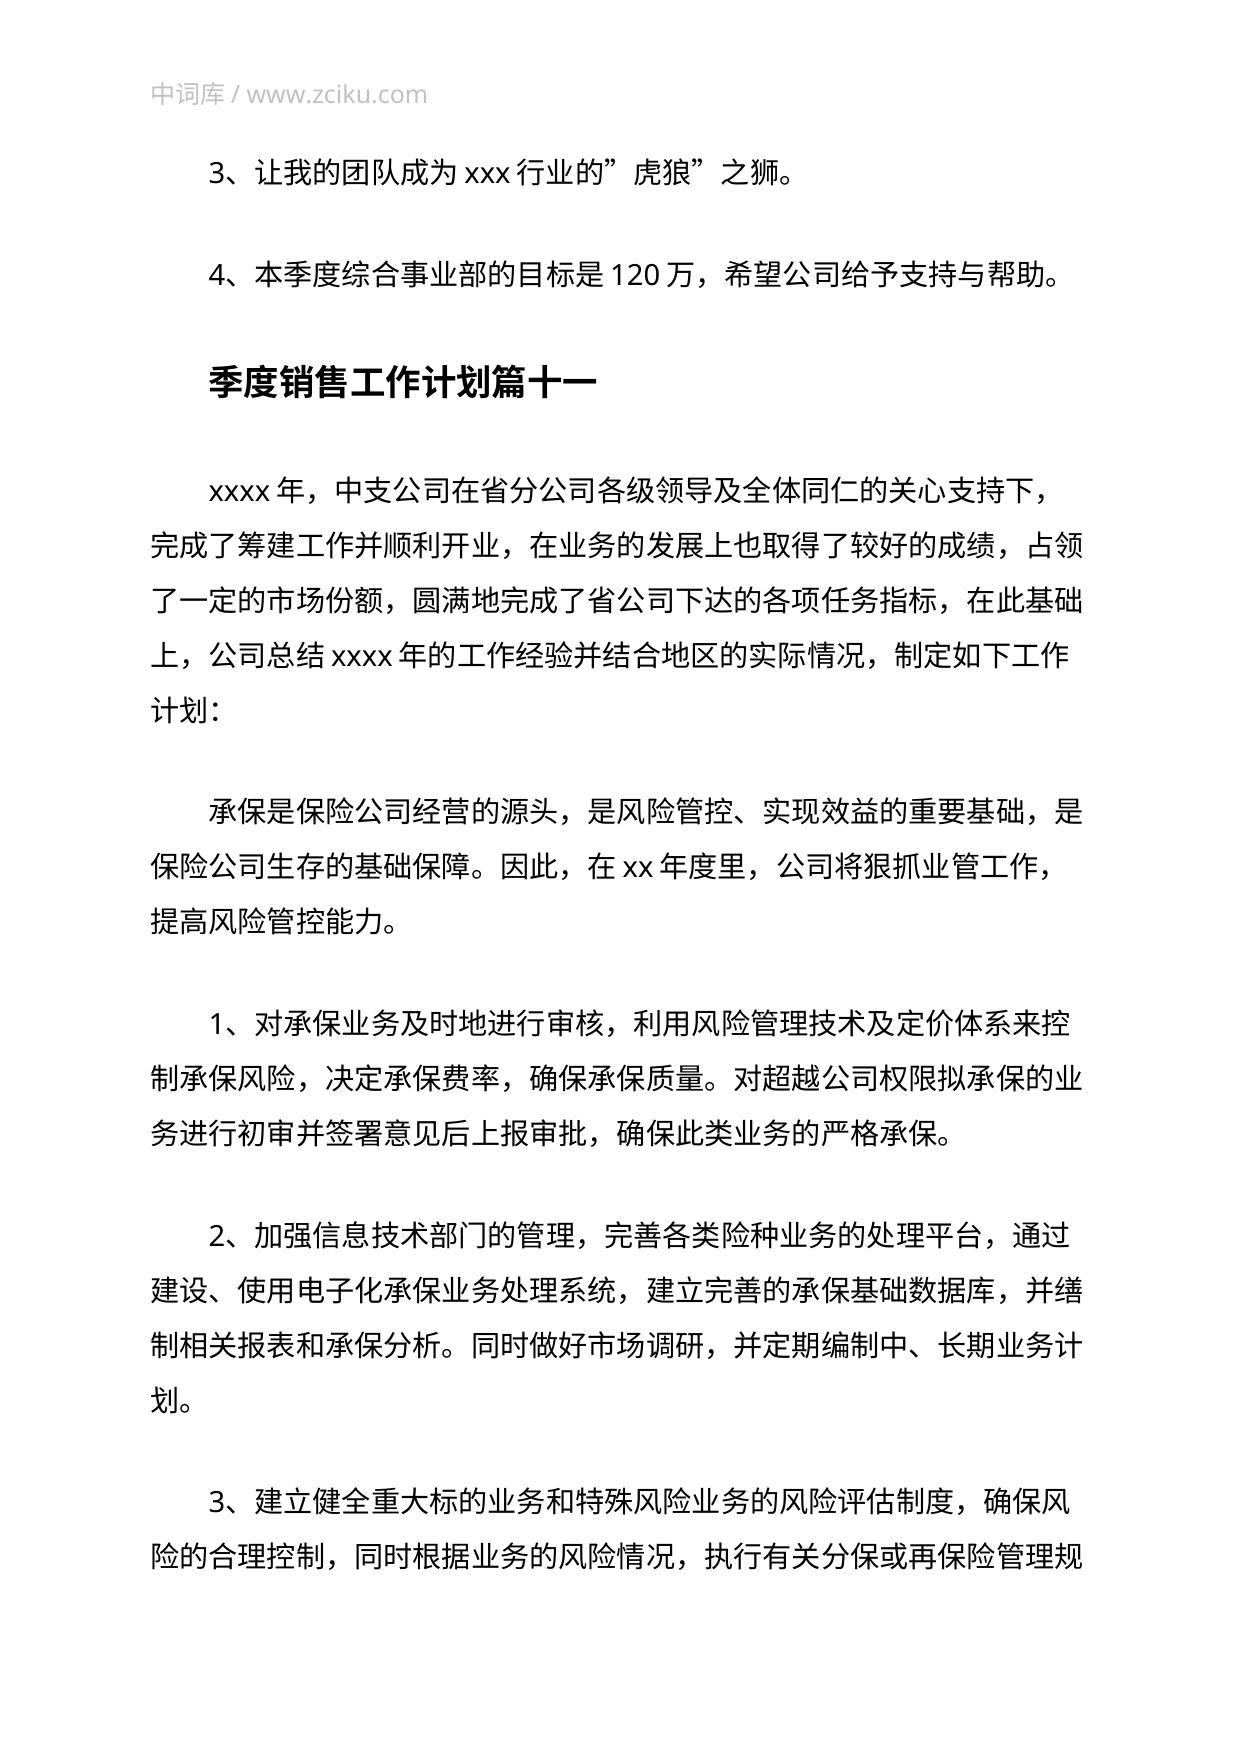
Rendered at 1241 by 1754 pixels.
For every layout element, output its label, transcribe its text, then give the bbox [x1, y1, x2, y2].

text 4、本季度综合事业部的目标是120万，希望公司给予支持与帮助。 [150, 252, 1090, 294]
text xxxx年，中支公司在省分公司各级领导及全体同仁的关心支持下，完成了筹建工作并顺利开业，在业务的发展上也取得了较好的成绩，占领了一定的市场份额，圆满地完成了省公司下达的各项任务指标，在此基础上，公司总结xxxx年的工作经验并结合地区的实际情况，制定如下工作计划： [150, 467, 1090, 729]
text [150, 1479, 1090, 1576]
text 承保是保险公司经营的源头，是风险管控、实现效益的重要基础，是保险公司生存的基础保障。因此，在xx年度里，公司将狠抓业管工作，提高风险管控能力。 [150, 789, 1090, 941]
text 3、让我的团队成为xxx行业的”虎狼”之狮。 [150, 150, 1090, 192]
text 1、对承保业务及时地进行审核，利用风险管理技术及定价体系来控制承保风险，决定承保费率，确保承保质量。对超越公司权限拟承保的业务进行初审并签署意见后上报审批，确保此类业务的严格承保。 [150, 1001, 1090, 1153]
text 2、加强信息技术部门的管理，完善各类险种业务的处理平台，通过建设、使用电子化承保业务处理系统，建立完善的承保基础数据库，并缮制相关报表和承保分析。同时做好市场调研，并定期编制中、长期业务计划。 [150, 1212, 1090, 1419]
text 季度销售工作计划篇十一 [150, 354, 1090, 405]
